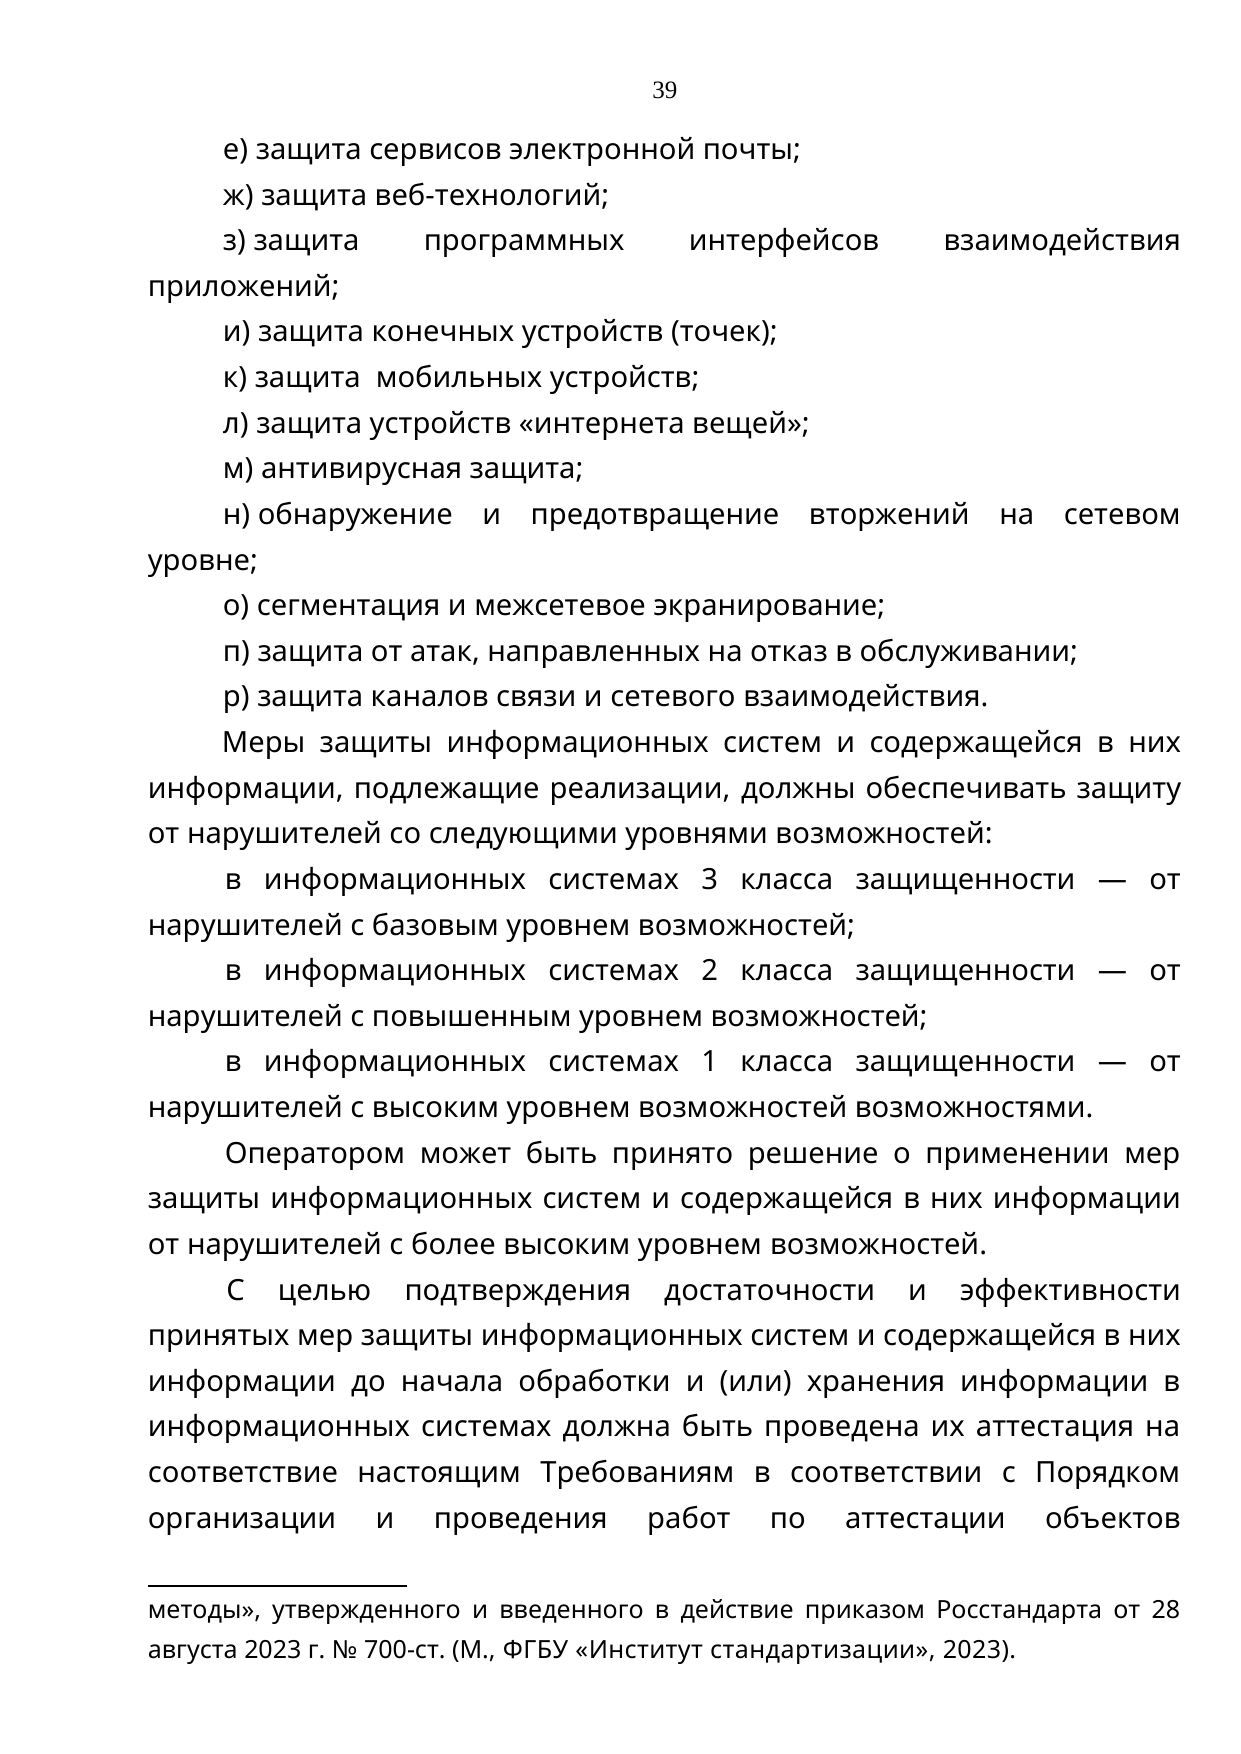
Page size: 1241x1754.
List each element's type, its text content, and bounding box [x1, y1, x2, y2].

text н) обнаружение и предотвращение вторжений на сетевом уровне; [148, 493, 1181, 578]
text и) защита конечных устройств (точек); [148, 311, 1181, 350]
text ж) защита веб-технологий; [148, 174, 1181, 213]
text в информационных системах 2 класса защищенности — от нарушителей с повышенным уровнем возможностей; [148, 949, 1181, 1035]
text к) защита мобильных устройств; [148, 356, 1181, 396]
text л) защита устройств «интернета вещей»; [148, 402, 1181, 442]
text м) антивирусная защита; [148, 447, 1181, 487]
text п) защита от атак, направленных на отказ в обслуживании; [148, 630, 1181, 670]
text в информационных системах 3 класса защищенности — от нарушителей с базовым уровнем возможностей; [148, 858, 1181, 943]
text р) защита каналов связи и сетевого взаимодействия. [148, 676, 1181, 715]
text е) защита сервисов электронной почты; [148, 128, 1181, 168]
text з) защита программных интерфейсов взаимодействия приложений; [148, 219, 1181, 305]
text о) сегментация и межсетевое экранирование; [148, 584, 1181, 624]
text Меры защиты информационных систем и содержащейся в них информации, подлежащие реализации, должны обеспечивать защиту от нарушителей со следующими уровнями возможностей: [148, 721, 1181, 852]
text в информационных системах 1 класса защищенности — от нарушителей с высоким уровнем возможностей возможностями. [148, 1041, 1181, 1126]
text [148, 1269, 1181, 1537]
text Оператором может быть принято решение о применении мер защиты информационных систем и содержащейся в них информации от нарушителей с более высоким уровнем возможностей. [148, 1132, 1181, 1263]
